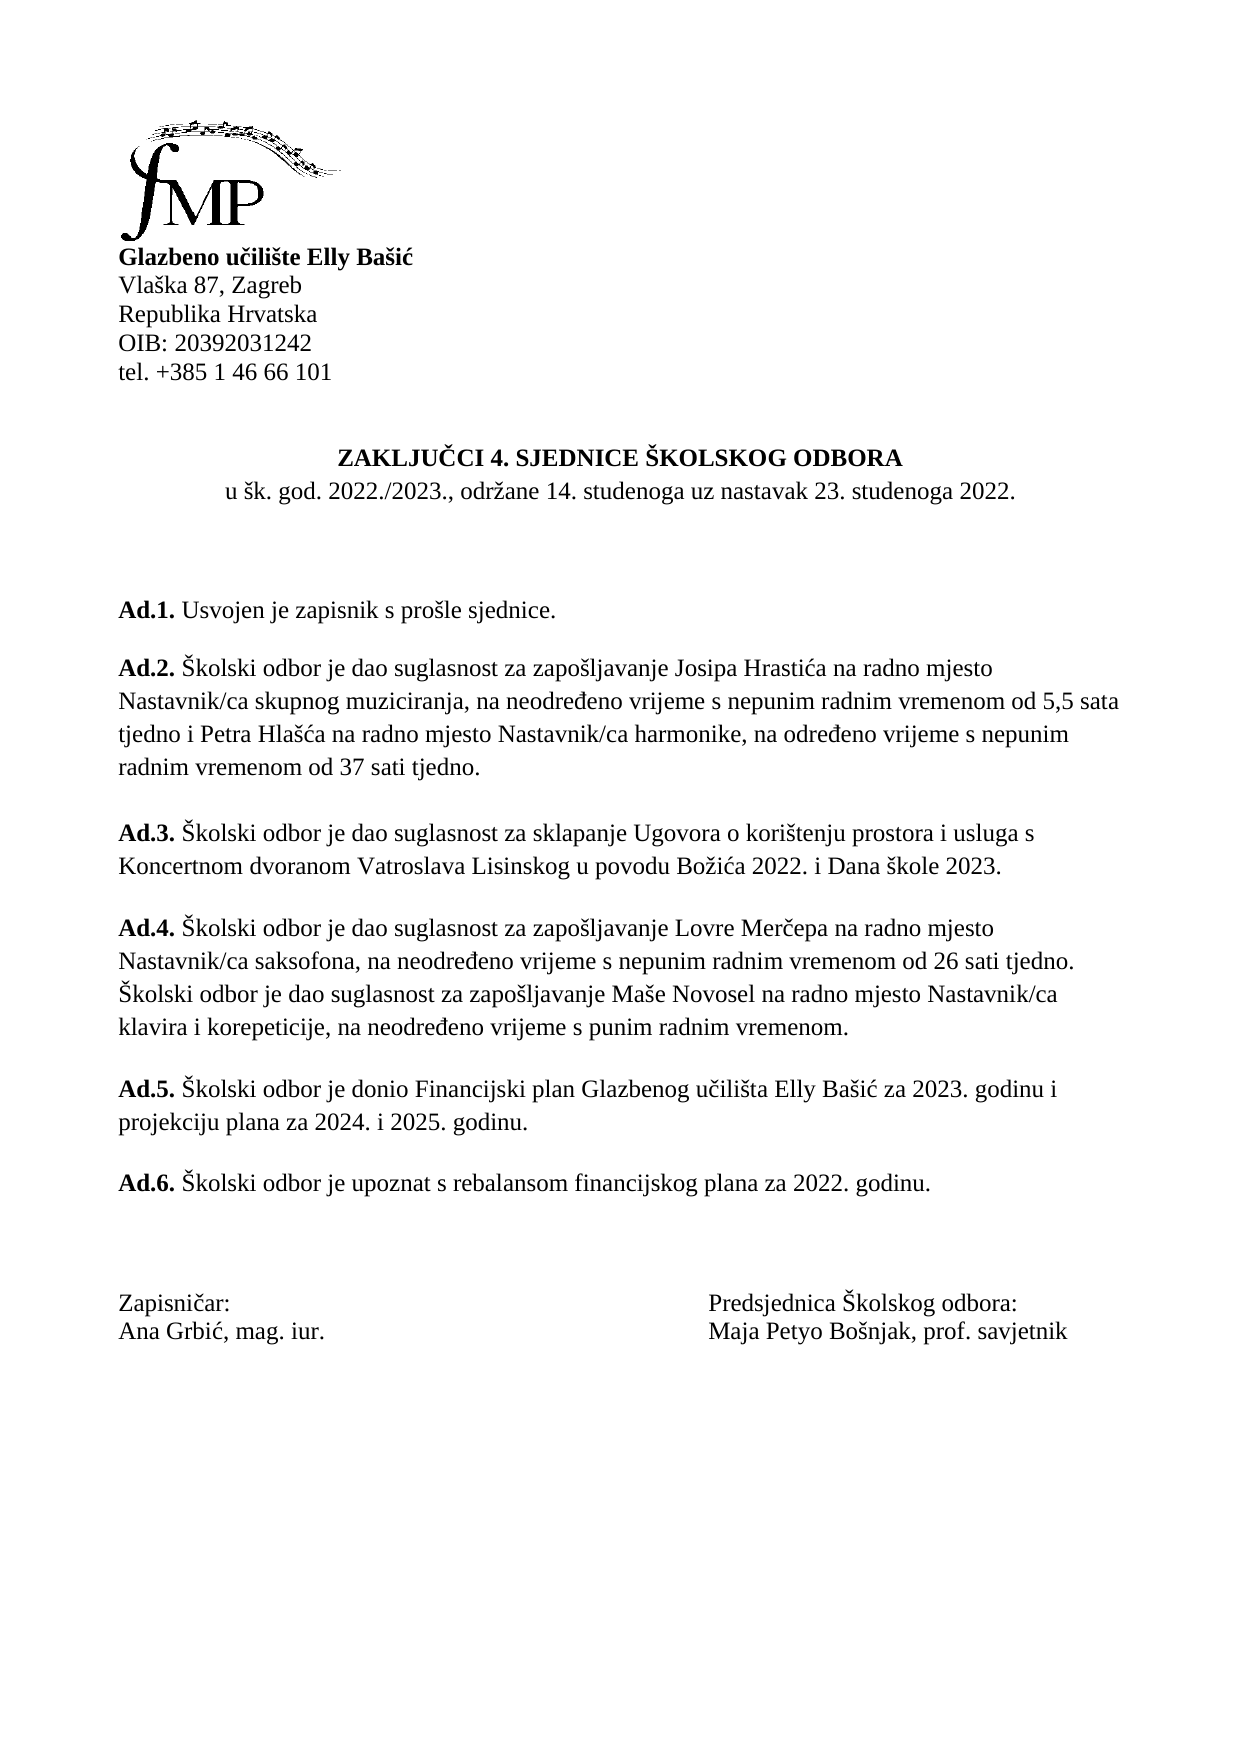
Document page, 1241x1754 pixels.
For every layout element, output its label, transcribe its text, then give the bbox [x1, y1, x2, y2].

text Glazbeno učilište Elly Bašić [118, 242, 1122, 271]
text Ad.4. Školski odbor je dao suglasnost za zapošljavanje Lovre Merčepa na radno mjesto Nastavnik/ca saksofona, na neodređeno vrijeme s nepunim radnim vremenom od 26 sati tjedno. Školski odbor je dao suglasnost za zapošljavanje Maše Novosel na radno mjesto Nastavnik/ca klavira i korepeticije, na neodređeno vrijeme s punim radnim vremenom. [118, 913, 1122, 1041]
text Ad.3. Školski odbor je dao suglasnost za sklapanje Ugovora o korištenju prostora i usluga s Koncertnom dvoranom Vatroslava Lisinskog u povodu Božića 2022. i Dana škole 2023. [118, 818, 1122, 880]
text Ana Grbić, mag. iur. Maja Petyo Bošnjak, prof. savjetnik [118, 1316, 1122, 1345]
text Ad.2. Školski odbor je dao suglasnost za zapošljavanje Josipa Hrastića na radno mjesto Nastavnik/ca skupnog muziciranja, na neodređeno vrijeme s nepunim radnim vremenom od 5,5 sata tjedno i Petra Hlašća na radno mjesto Nastavnik/ca harmonike, na određeno vrijeme s nepunim radnim vremenom od 37 sati tjedno. [118, 653, 1122, 781]
text tel. +385 1 46 66 101 [118, 357, 1122, 386]
text Vlaška 87, Zagreb [118, 271, 1122, 299]
text Republika Hrvatska [118, 299, 1122, 328]
text Zapisničar: Predsjednica Školskog odbora: [118, 1288, 1122, 1316]
text OIB: 20392031242 [118, 328, 1122, 357]
picture [118, 118, 344, 242]
text ZAKLJUČCI 4. SJEDNICE ŠKOLSKOG ODBORA [118, 443, 1122, 472]
text u šk. god. 2022./2023., održane 14. studenoga uz nastavak 23. studenoga 2022. [118, 476, 1122, 505]
text Ad.1. Usvojen je zapisnik s prošle sjednice. [118, 595, 1122, 624]
text Ad.5. Školski odbor je donio Financijski plan Glazbenog učilišta Elly Bašić za 2023. godinu i projekciju plana za 2024. i 2025. godinu. [118, 1074, 1122, 1135]
text Ad.6. Školski odbor je upoznat s rebalansom financijskog plana za 2022. godinu. [118, 1168, 1122, 1197]
